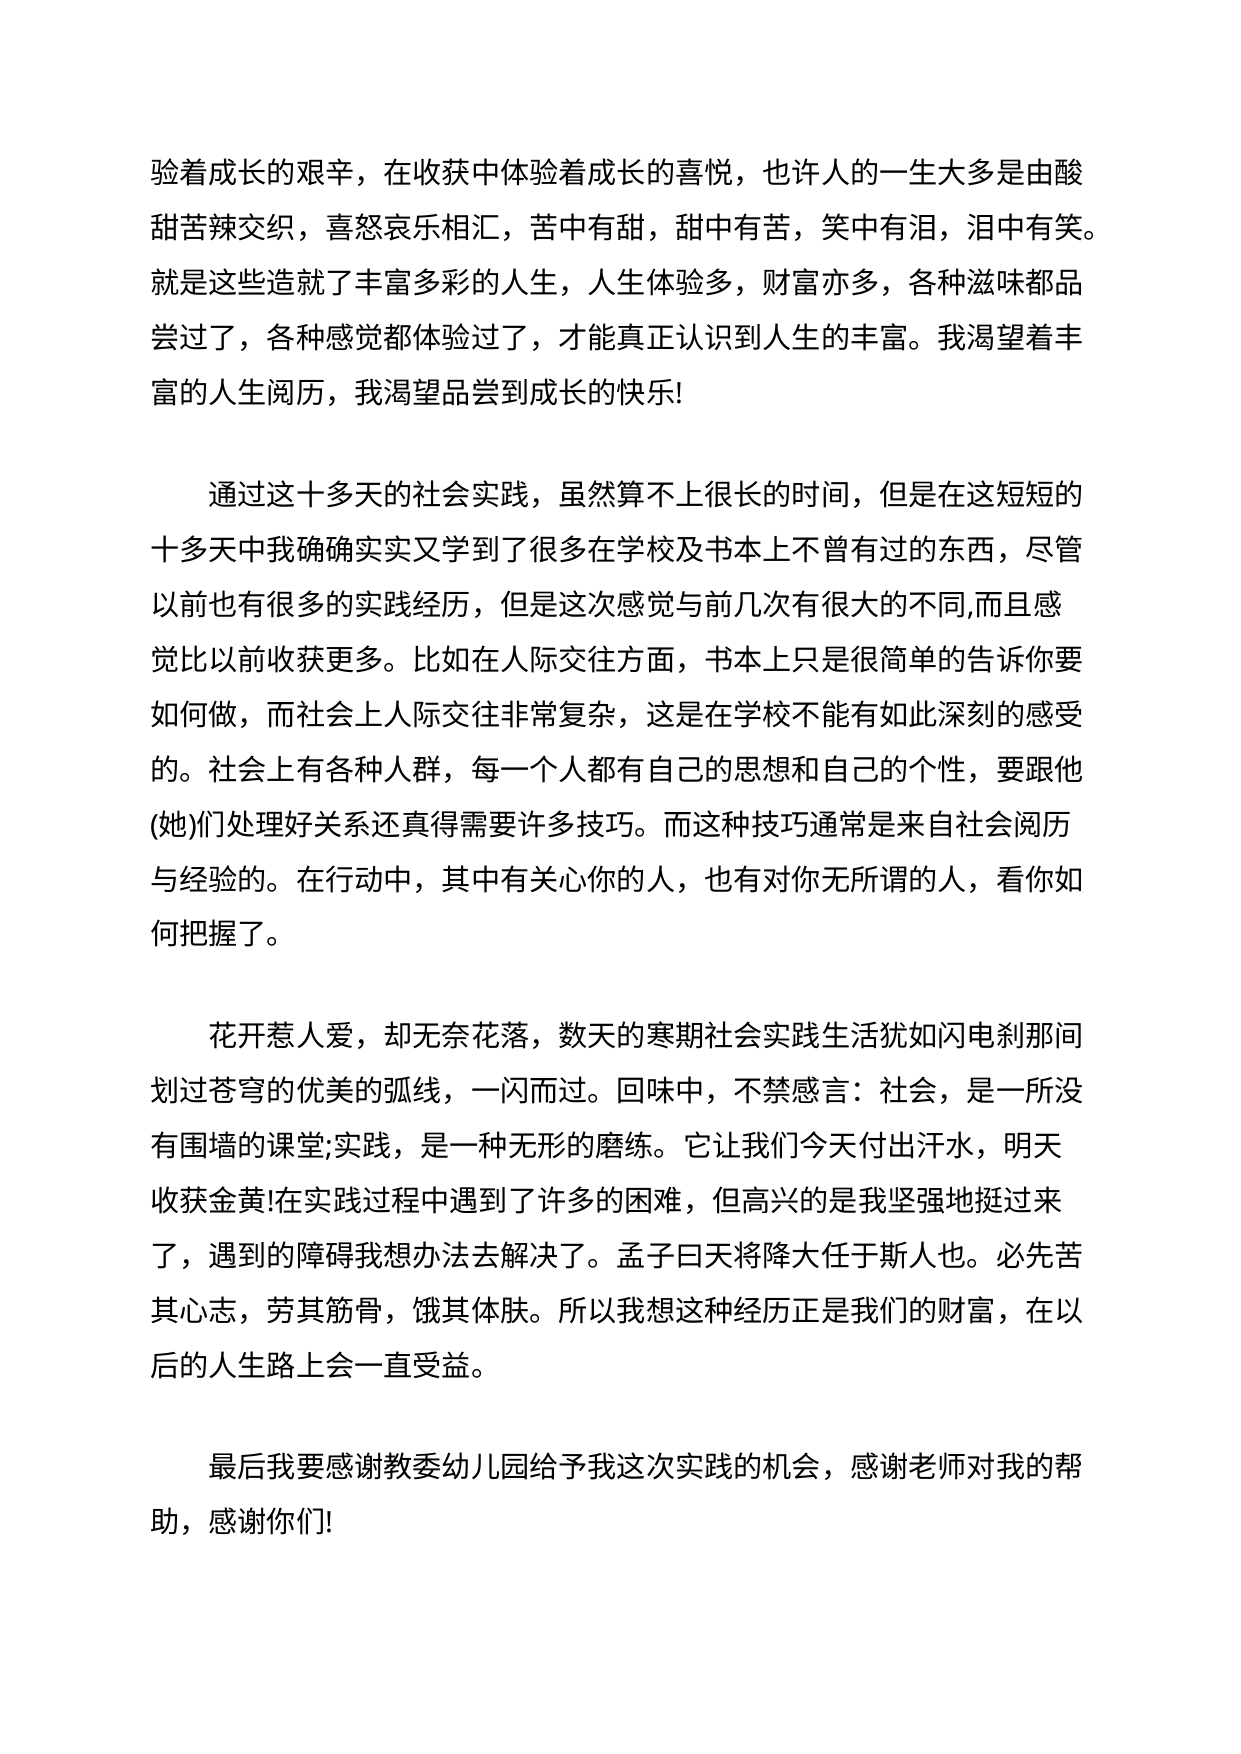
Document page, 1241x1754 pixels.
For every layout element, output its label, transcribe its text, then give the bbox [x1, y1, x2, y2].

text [150, 150, 1090, 412]
text 通过这十多天的社会实践，虽然算不上很长的时间，但是在这短短的十多天中我确确实实又学到了很多在学校及书本上不曾有过的东西，尽管以前也有很多的实践经历，但是这次感觉与前几次有很大的不同,而且感觉比以前收获更多。比如在人际交往方面，书本上只是很简单的告诉你要如何做，而社会上人际交往非常复杂，这是在学校不能有如此深刻的感受的。社会上有各种人群，每一个人都有自己的思想和自己的个性，要跟他(她)们处理好关系还真得需要许多技巧。而这种技巧通常是来自社会阅历与经验的。在行动中，其中有关心你的人，也有对你无所谓的人，看你如何把握了。 [150, 472, 1090, 953]
text 最后我要感谢教委幼儿园给予我这次实践的机会，感谢老师对我的帮助，感谢你们! [150, 1444, 1090, 1541]
text 花开惹人爱，却无奈花落，数天的寒期社会实践生活犹如闪电刹那间划过苍穹的优美的弧线，一闪而过。回味中，不禁感言：社会，是一所没有围墙的课堂;实践，是一种无形的磨练。它让我们今天付出汗水，明天收获金黄!在实践过程中遇到了许多的困难，但高兴的是我坚强地挺过来了，遇到的障碍我想办法去解决了。孟子曰天将降大任于斯人也。必先苦其心志，劳其筋骨，饿其体肤。所以我想这种经历正是我们的财富，在以后的人生路上会一直受益。 [150, 1013, 1090, 1384]
